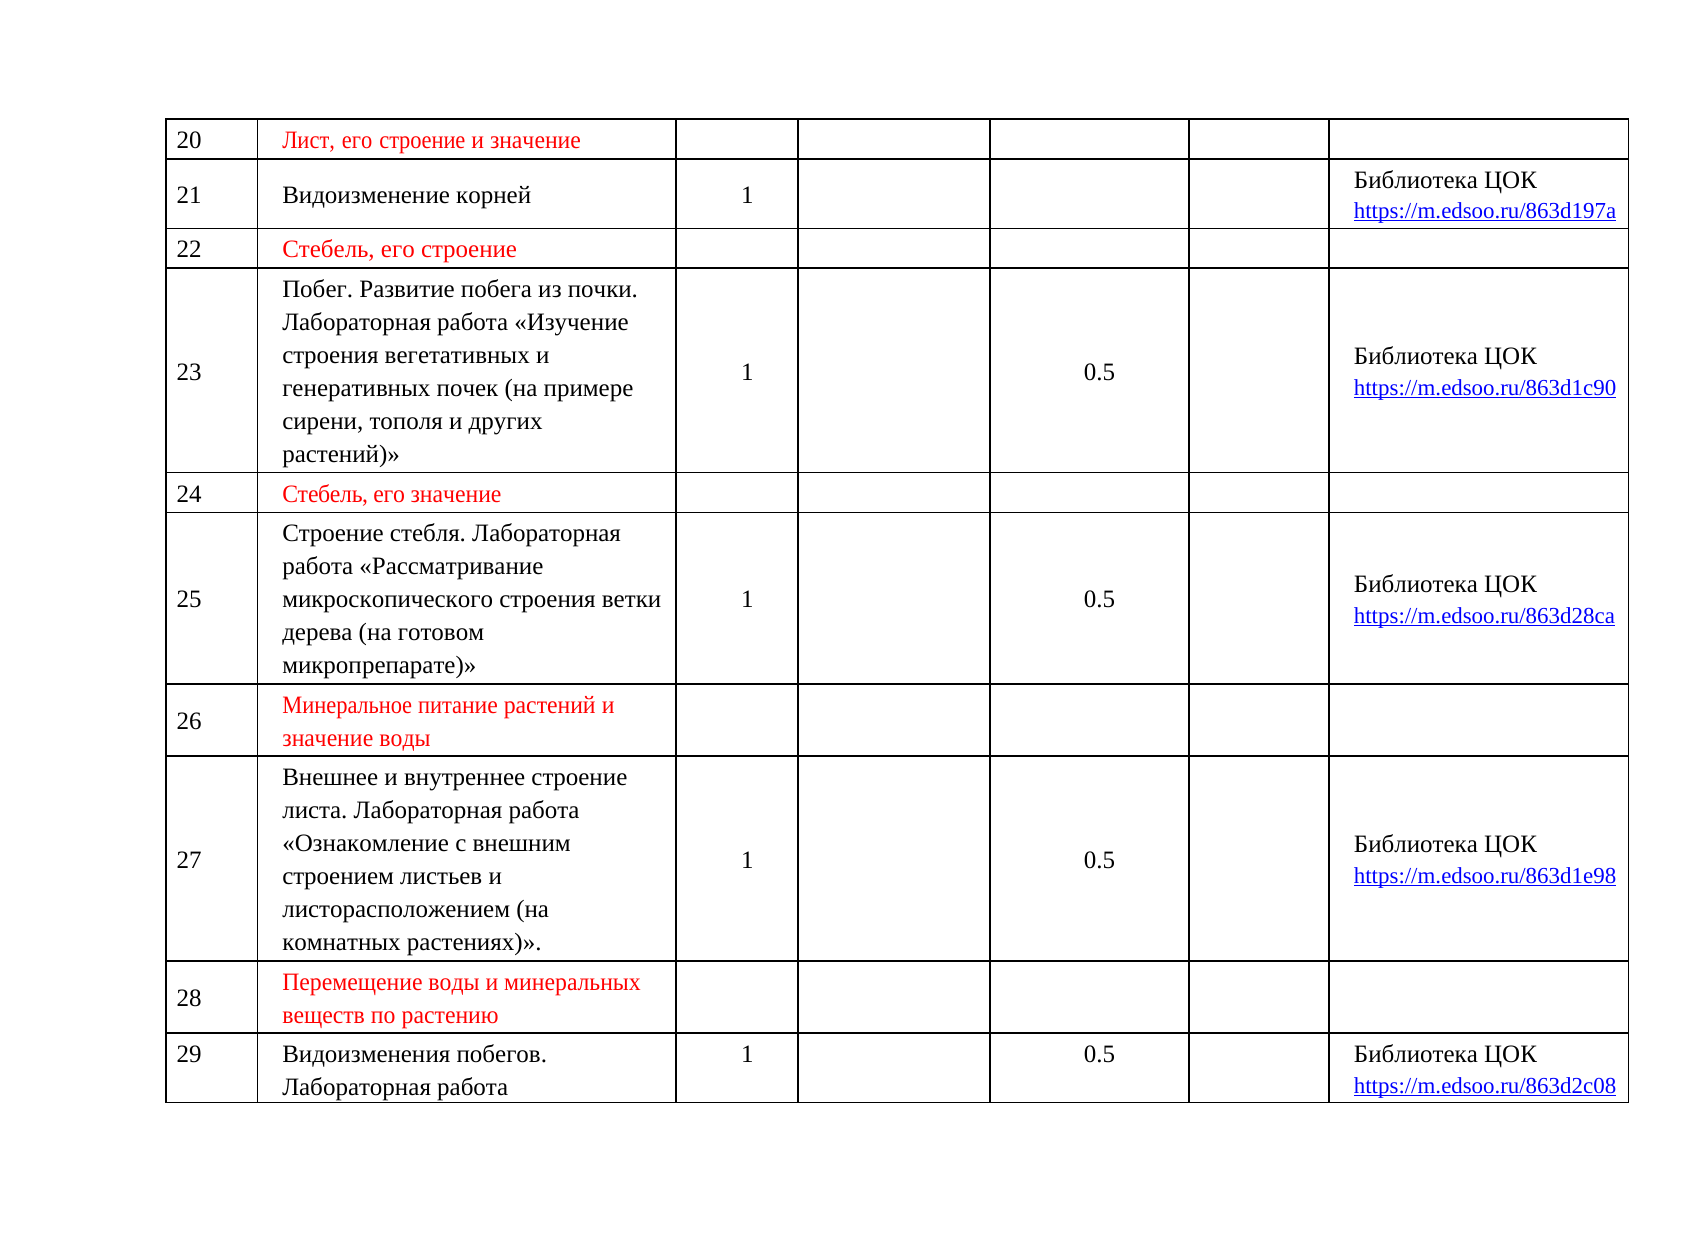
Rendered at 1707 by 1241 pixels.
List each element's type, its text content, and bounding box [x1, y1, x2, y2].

table_cell 1 [677, 513, 797, 683]
table_cell [1190, 229, 1328, 267]
table_cell [1190, 513, 1328, 683]
table_cell [1190, 120, 1328, 158]
table_cell [799, 757, 989, 960]
table_cell [991, 962, 1188, 1032]
table_cell 21 [167, 160, 257, 227]
table_cell Библиотека ЦОК https://m.edsoo.ru/863d197a [1330, 160, 1628, 227]
table_cell 25 [167, 513, 257, 683]
table_cell [677, 473, 797, 512]
table_cell [677, 962, 797, 1032]
table_cell [991, 160, 1188, 227]
table_cell Библиотека ЦОК https://m.edsoo.ru/863d1c90 [1330, 269, 1628, 472]
table_cell [799, 120, 989, 158]
table_cell [1190, 1034, 1328, 1102]
table_cell 22 [167, 229, 257, 267]
table_cell [1190, 473, 1328, 512]
table_cell [1190, 962, 1328, 1032]
table_cell [1190, 269, 1328, 472]
table_cell [799, 473, 989, 512]
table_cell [1330, 1034, 1628, 1102]
table_cell [1190, 757, 1328, 960]
table_cell 1 [677, 269, 797, 472]
table_cell Строение стебля. Лабораторная работа «Рассматривание микроскопического строения ветки дерева (на готовом микропрепарате)» [258, 513, 675, 683]
table_cell 0.5 [991, 1034, 1188, 1102]
table_cell Лист, его строение и значение [258, 120, 675, 158]
table_cell 0.5 [991, 513, 1188, 683]
table_cell 1 [677, 160, 797, 227]
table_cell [258, 1034, 675, 1102]
table_cell [1330, 685, 1628, 755]
table_cell [1190, 160, 1328, 227]
table_cell 23 [167, 269, 257, 472]
table_cell 29 [167, 1034, 257, 1102]
table_cell [799, 269, 989, 472]
table_cell [799, 229, 989, 267]
table_cell 24 [167, 473, 257, 512]
table_cell [1190, 685, 1328, 755]
table_cell [677, 120, 797, 158]
table_cell [991, 120, 1188, 158]
table_cell Стебель, его строение [258, 229, 675, 267]
table_cell 27 [167, 757, 257, 960]
table_cell [677, 685, 797, 755]
table_cell [991, 685, 1188, 755]
table_cell [1330, 120, 1628, 158]
table_cell [677, 229, 797, 267]
table_cell [1330, 473, 1628, 512]
table_cell Перемещение воды и минеральных веществ по растению [258, 962, 675, 1032]
table_cell [991, 229, 1188, 267]
table_cell [799, 1034, 989, 1102]
table_cell Библиотека ЦОК https://m.edsoo.ru/863d1e98 [1330, 757, 1628, 960]
table_cell Побег. Развитие побега из почки. Лабораторная работа «Изучение строения вегетативных и генеративных почек (на примере сирени, тополя и других растений)» [258, 269, 675, 472]
table_cell [991, 473, 1188, 512]
table_cell 20 [167, 120, 257, 158]
table_cell Библиотека ЦОК https://m.edsoo.ru/863d28ca [1330, 513, 1628, 683]
table_cell Стебель, его значение [258, 473, 675, 512]
table_cell 0.5 [991, 269, 1188, 472]
table_cell [1330, 962, 1628, 1032]
table_cell [799, 962, 989, 1032]
table_cell [1330, 229, 1628, 267]
table_cell 0.5 [991, 757, 1188, 960]
table_cell 1 [677, 757, 797, 960]
table_cell [799, 685, 989, 755]
table_cell Видоизменение корней [258, 160, 675, 227]
table_cell 1 [677, 1034, 797, 1102]
table_cell Минеральное питание растений и значение воды [258, 685, 675, 755]
table_cell [799, 513, 989, 683]
table_cell 28 [167, 962, 257, 1032]
table_cell [799, 160, 989, 227]
table_cell Внешнее и внутреннее строение листа. Лабораторная работа «Ознакомление с внешним строением листьев и листорасположением (на комнатных растениях)». [258, 757, 675, 960]
table_cell 26 [167, 685, 257, 755]
